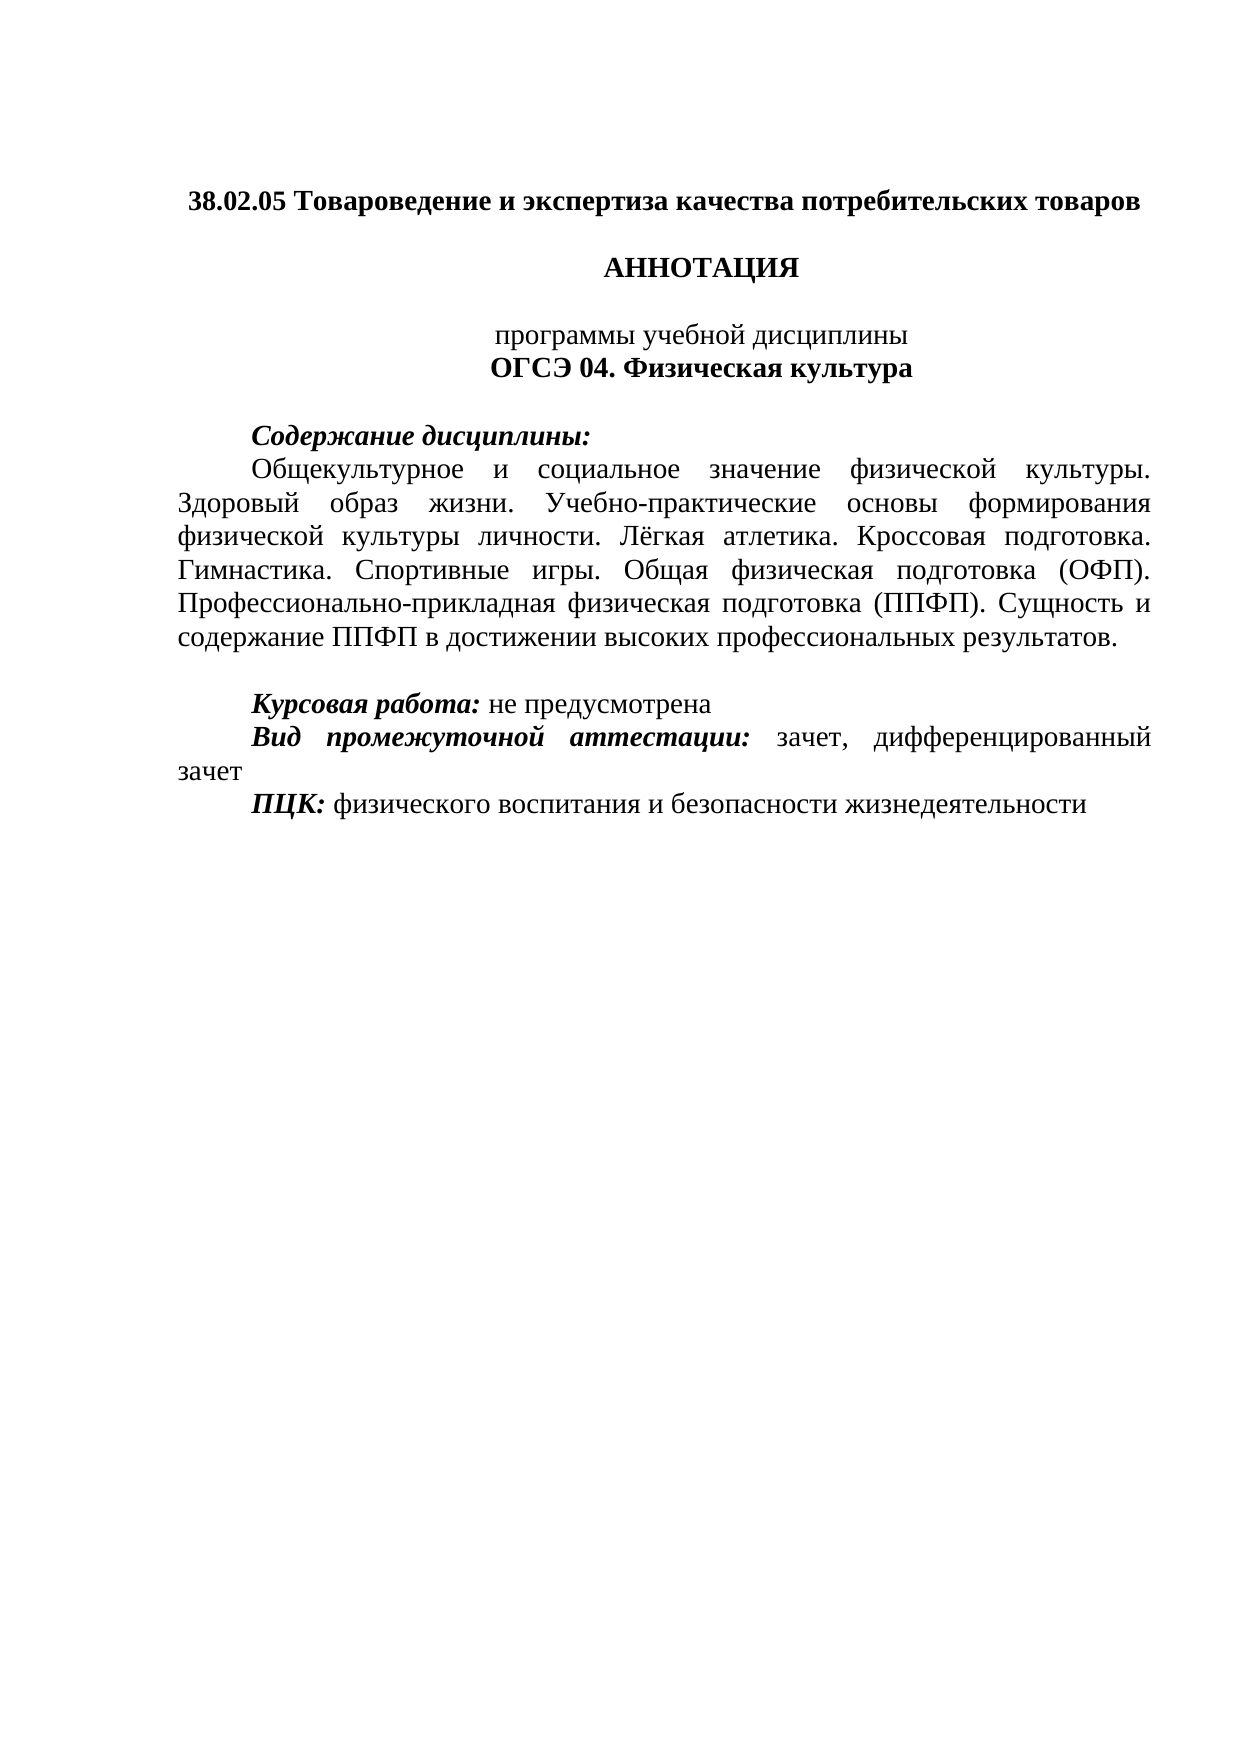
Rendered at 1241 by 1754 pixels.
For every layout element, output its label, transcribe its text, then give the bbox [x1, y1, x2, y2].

text АННОТАЦИЯ [177, 250, 1152, 283]
text 38.02.05 Товароведение и экспертиза качества потребительских товаров [177, 183, 1152, 216]
text Вид промежуточной аттестации: зачет, дифференцированный зачет [177, 719, 1152, 787]
text Содержание дисциплины: [177, 418, 1152, 451]
text ОГСЭ 04. Физическая культура [177, 351, 1152, 384]
text Общекультурное и социальное значение физической культуры. Здоровый образ жизни. Учебно-практические основы формирования физической культуры личности. Лёгкая атлетика. Кроссовая подготовка. Гимнастика. Спортивные игры. Общая физическая подготовка (ОФП). Профессионально-прикладная физическая подготовка (ППФП). Сущность и содержание ППФП в достижении высоких профессиональных результатов. [177, 451, 1152, 652]
text Курсовая работа: не предусмотрена [177, 686, 1152, 719]
text программы учебной дисциплины [177, 317, 1152, 351]
text ПЦК: физического воспитания и безопасности жизнедеятельности [177, 787, 1152, 820]
